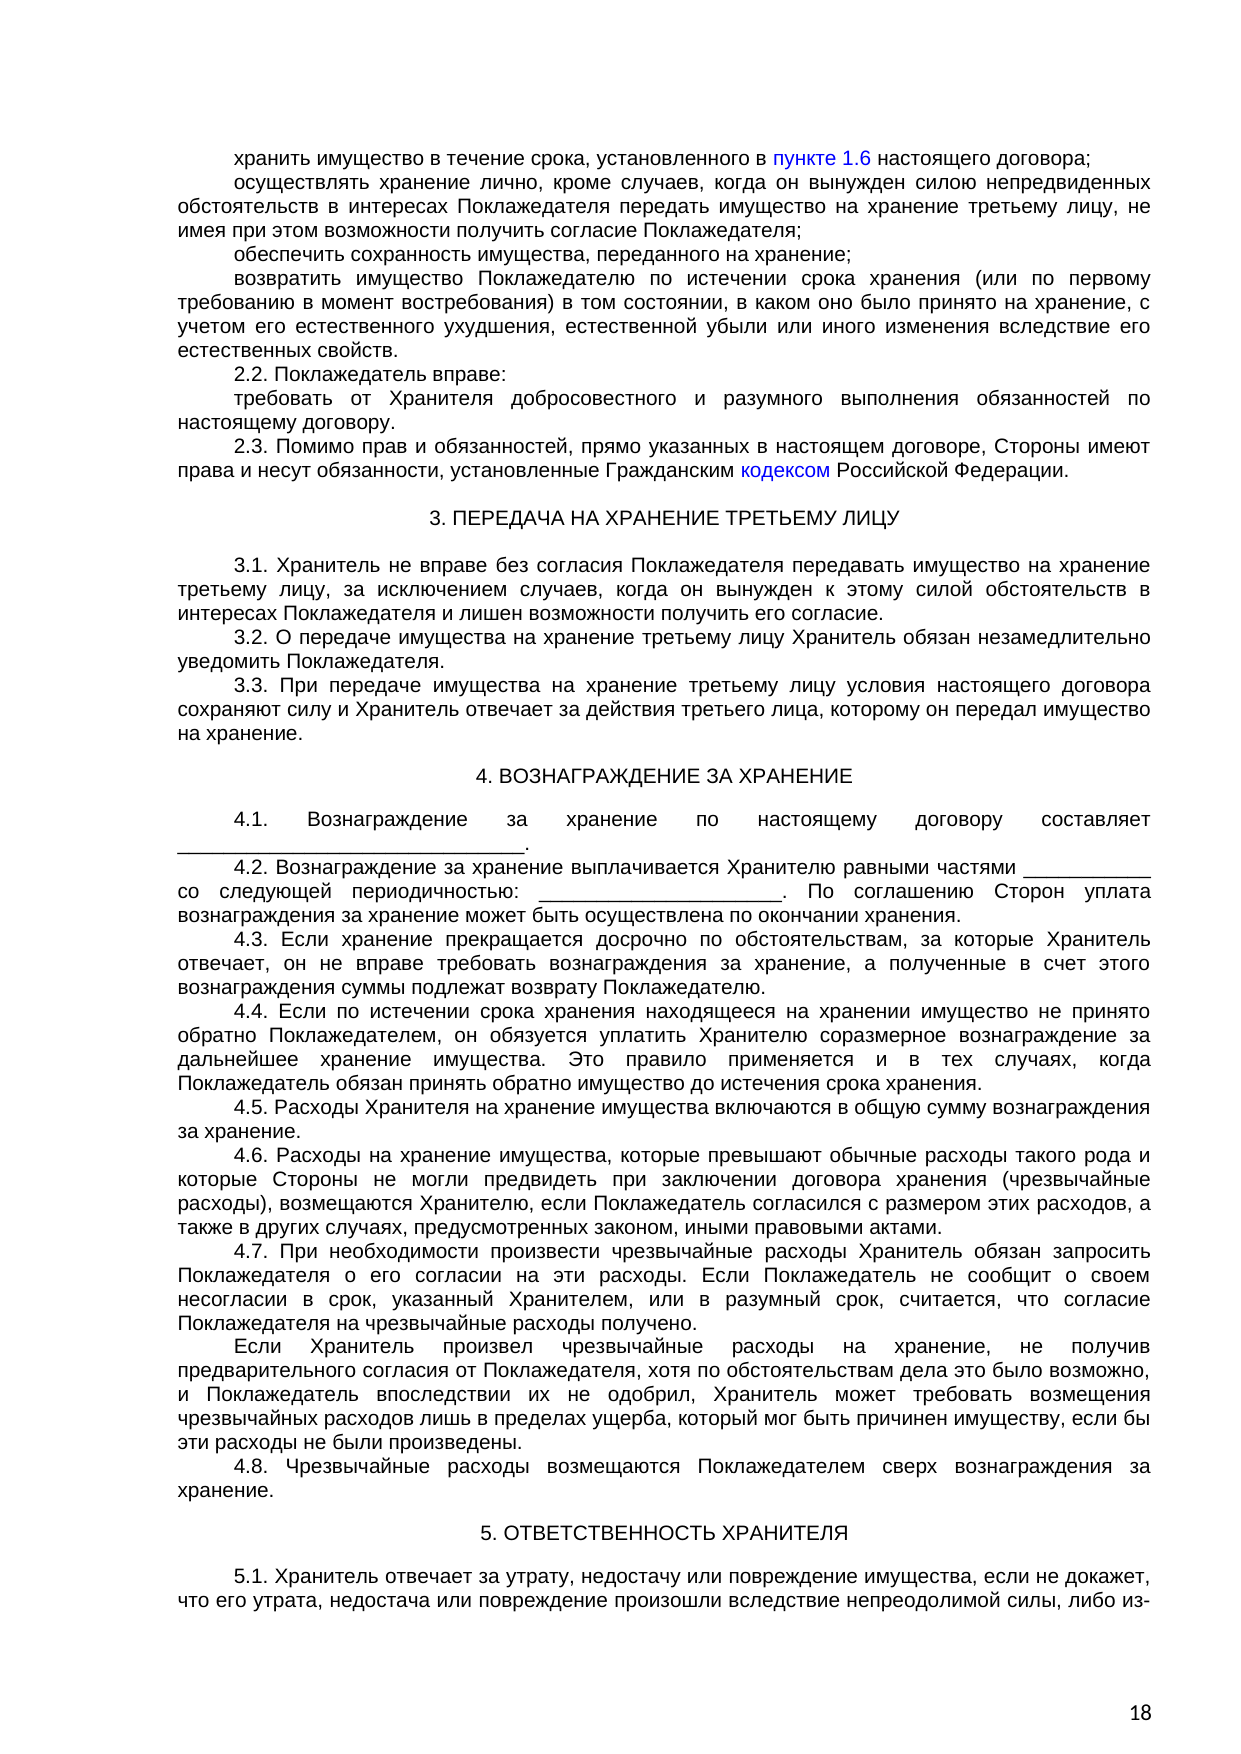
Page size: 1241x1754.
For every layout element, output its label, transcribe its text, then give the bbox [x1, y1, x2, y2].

text хранить имущество в течение срока, установленного в пункте 1.6 настоящего договора; [177, 146, 1152, 170]
text 3.1. Хранитель не вправе без согласия Поклажедателя передавать имущество на хранение третьему лицу, за исключением случаев, когда он вынужден к этому силой обстоятельств в интересах Поклажедателя и лишен возможности получить его согласие. [177, 553, 1152, 625]
text 4.6. Расходы на хранение имущества, которые превышают обычные расходы такого рода и которые Стороны не могли предвидеть при заключении договора хранения (чрезвычайные расходы), возмещаются Хранителю, если Поклажедатель согласился с размером этих расходов, а также в других случаях, предусмотренных законом, иными правовыми актами. [177, 1143, 1152, 1238]
text 3.3. При передаче имущества на хранение третьему лицу условия настоящего договора сохраняют силу и Хранитель отвечает за действия третьего лица, которому он передал имущество на хранение. [177, 673, 1152, 745]
text 5. ОТВЕТСТВЕННОСТЬ ХРАНИТЕЛЯ [177, 1521, 1152, 1545]
text 2.2. Поклажедатель вправе: [177, 362, 1152, 386]
text 4.4. Если по истечении срока хранения находящееся на хранении имущество не принято обратно Поклажедателем, он обязуется уплатить Хранителю соразмерное вознаграждение за дальнейшее хранение имущества. Это правило применяется и в тех случаях, когда Поклажедатель обязан принять обратно имущество до истечения срока хранения. [177, 999, 1152, 1095]
text 3.2. О передаче имущества на хранение третьему лицу Хранитель обязан незамедлительно уведомить Поклажедателя. [177, 625, 1152, 673]
text 4.1. Вознаграждение за хранение по настоящему договору составляет ______________________________. [177, 807, 1152, 855]
text осуществлять хранение лично, кроме случаев, когда он вынужден силою непредвиденных обстоятельств в интересах Поклажедателя передать имущество на хранение третьему лицу, не имея при этом возможности получить согласие Поклажедателя; [177, 170, 1152, 242]
text требовать от Хранителя добросовестного и разумного выполнения обязанностей по настоящему договору. [177, 386, 1152, 433]
text 2.3. Помимо прав и обязанностей, прямо указанных в настоящем договоре, Стороны имеют права и несут обязанности, установленные Гражданским кодексом Российской Федерации. [177, 433, 1152, 481]
text 4.8. Чрезвычайные расходы возмещаются Поклажедателем сверх вознаграждения за хранение. [177, 1454, 1152, 1502]
text Если Хранитель произвел чрезвычайные расходы на хранение, не получив предварительного согласия от Поклажедателя, хотя по обстоятельствам дела это было возможно, и Поклажедатель впоследствии их не одобрил, Хранитель может требовать возмещения чрезвычайных расходов лишь в пределах ущерба, который мог быть причинен имуществу, если бы эти расходы не были произведены. [177, 1334, 1152, 1454]
text 4.2. Вознаграждение за хранение выплачивается Хранителю равными частями ___________ со следующей периодичностью: _____________________. По соглашению Сторон уплата вознаграждения за хранение может быть осуществлена по окончании хранения. [177, 855, 1152, 927]
text 3. ПЕРЕДАЧА НА ХРАНЕНИЕ ТРЕТЬЕМУ ЛИЦУ [177, 505, 1152, 529]
text 4. ВОЗНАГРАЖДЕНИЕ ЗА ХРАНЕНИЕ [177, 764, 1152, 788]
text 4.5. Расходы Хранителя на хранение имущества включаются в общую сумму вознаграждения за хранение. [177, 1095, 1152, 1143]
text возвратить имущество Поклажедателю по истечении срока хранения (или по первому требованию в момент востребования) в том состоянии, в каком оно было принято на хранение, с учетом его естественного ухудшения, естественной убыли или иного изменения вследствие его естественных свойств. [177, 266, 1152, 362]
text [177, 1564, 1152, 1612]
text 4.3. Если хранение прекращается досрочно по обстоятельствам, за которые Хранитель отвечает, он не вправе требовать вознаграждения за хранение, а полученные в счет этого вознаграждения суммы подлежат возврату Поклажедателю. [177, 927, 1152, 999]
text 4.7. При необходимости произвести чрезвычайные расходы Хранитель обязан запросить Поклажедателя о его согласии на эти расходы. Если Поклажедатель не сообщит о своем несогласии в срок, указанный Хранителем, или в разумный срок, считается, что согласие Поклажедателя на чрезвычайные расходы получено. [177, 1238, 1152, 1334]
text обеспечить сохранность имущества, переданного на хранение; [177, 242, 1152, 266]
